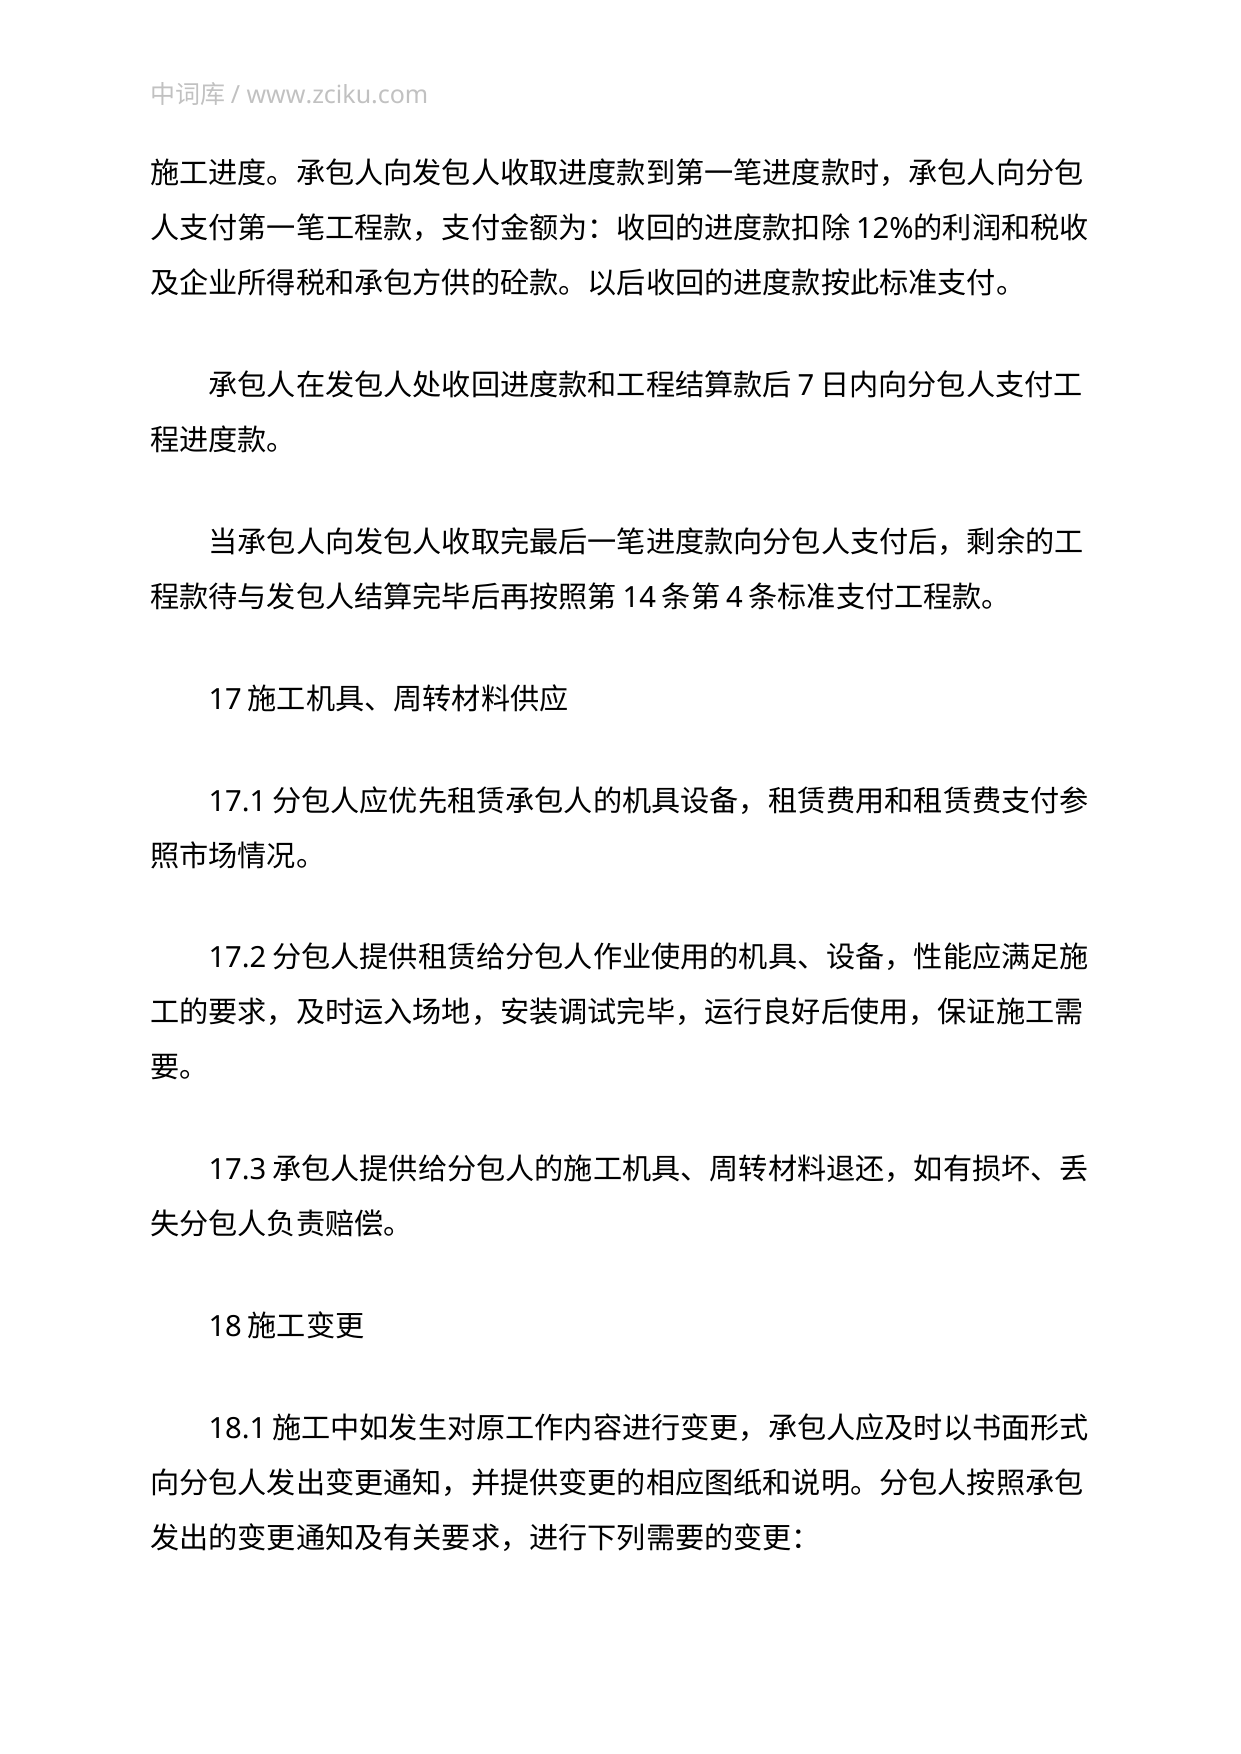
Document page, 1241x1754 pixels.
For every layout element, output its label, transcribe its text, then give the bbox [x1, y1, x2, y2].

text 18.1施工中如发生对原工作内容进行变更，承包人应及时以书面形式向分包人发出变更通知，并提供变更的相应图纸和说明。分包人按照承包发出的变更通知及有关要求，进行下列需要的变更： [150, 1404, 1090, 1557]
text 17施工机具、周转材料供应 [150, 675, 1090, 718]
text 17.2分包人提供租赁给分包人作业使用的机具、设备，性能应满足施工的要求，及时运入场地，安装调试完毕，运行良好后使用，保证施工需要。 [150, 934, 1090, 1086]
text 17.3承包人提供给分包人的施工机具、周转材料退还，如有损坏、丢失分包人负责赔偿。 [150, 1146, 1090, 1243]
text 当承包人向发包人收取完最后一笔进度款向分包人支付后，剩余的工程款待与发包人结算完毕后再按照第14条第4条标准支付工程款。 [150, 518, 1090, 616]
text 18施工变更 [150, 1302, 1090, 1345]
text 承包人在发包人处收回进度款和工程结算款后7日内向分包人支付工程进度款。 [150, 362, 1090, 459]
text 17.1分包人应优先租赁承包人的机具设备，租赁费用和租赁费支付参照市场情况。 [150, 777, 1090, 874]
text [150, 150, 1090, 302]
